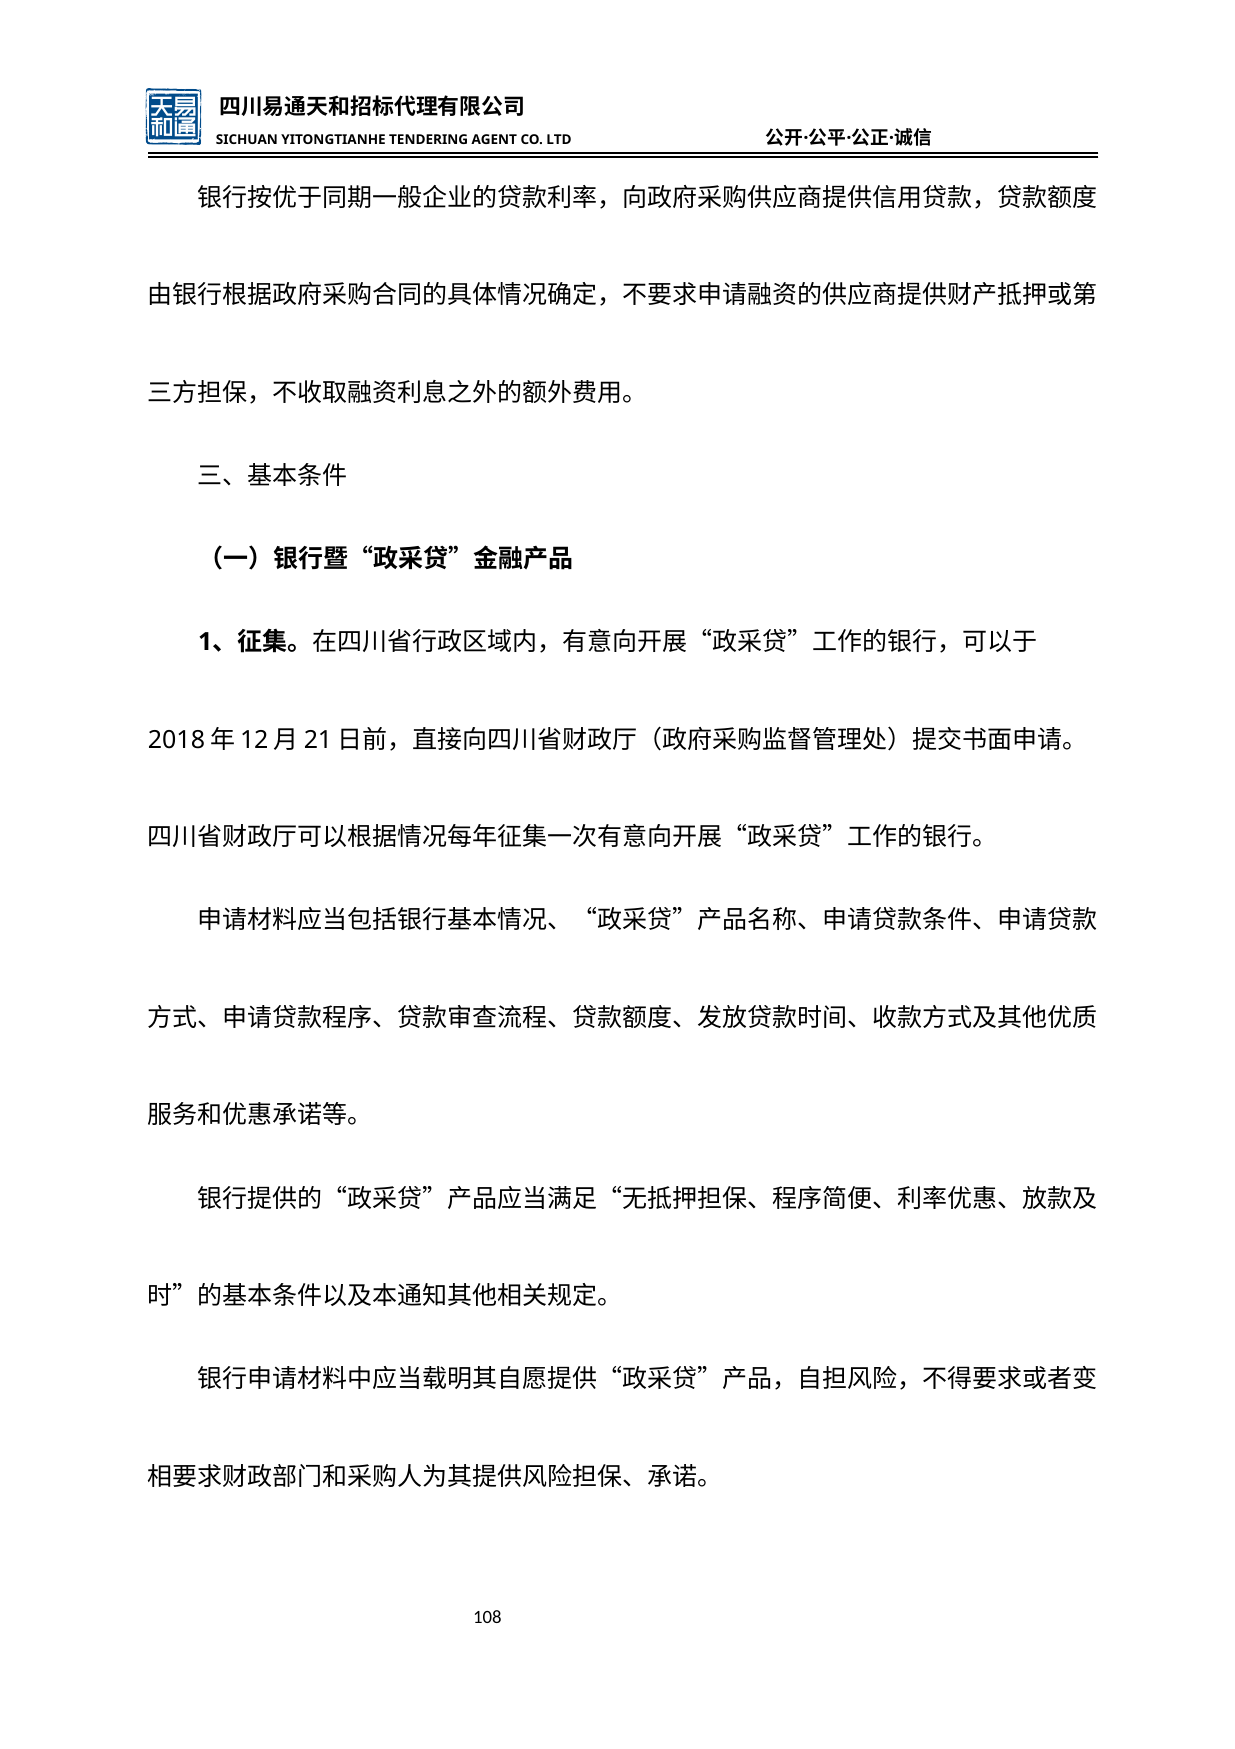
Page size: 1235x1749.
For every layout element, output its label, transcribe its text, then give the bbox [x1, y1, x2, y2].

text 申请材料应当包括银行基本情况、“政采贷”产品名称、申请贷款条件、申请贷款方式、申请贷款程序、贷款审查流程、贷款额度、发放贷款时间、收款方式及其他优质服务和优惠承诺等。 [148, 886, 1098, 1146]
text 1、征集。在四川省行政区域内，有意向开展“政采贷”工作的银行，可以于2018年12月21日前，直接向四川省财政厅（政府采购监督管理处）提交书面申请。四川省财政厅可以根据情况每年征集一次有意向开展“政采贷”工作的银行。 [148, 607, 1098, 867]
text 银行提供的“政采贷”产品应当满足“无抵押担保、程序简便、利率优惠、放款及时”的基本条件以及本通知其他相关规定。 [148, 1164, 1098, 1326]
text 银行按优于同期一般企业的贷款利率，向政府采购供应商提供信用贷款，贷款额度由银行根据政府采购合同的具体情况确定，不要求申请融资的供应商提供财产抵押或第三方担保，不收取融资利息之外的额外费用。 [148, 163, 1098, 423]
picture [145, 88, 202, 145]
text 三、基本条件 [148, 441, 1098, 506]
text （一）银行暨“政采贷”金融产品 [148, 524, 1098, 589]
text 银行申请材料中应当载明其自愿提供“政采贷”产品，自担风险，不得要求或者变相要求财政部门和采购人为其提供风险担保、承诺。 [148, 1344, 1098, 1507]
